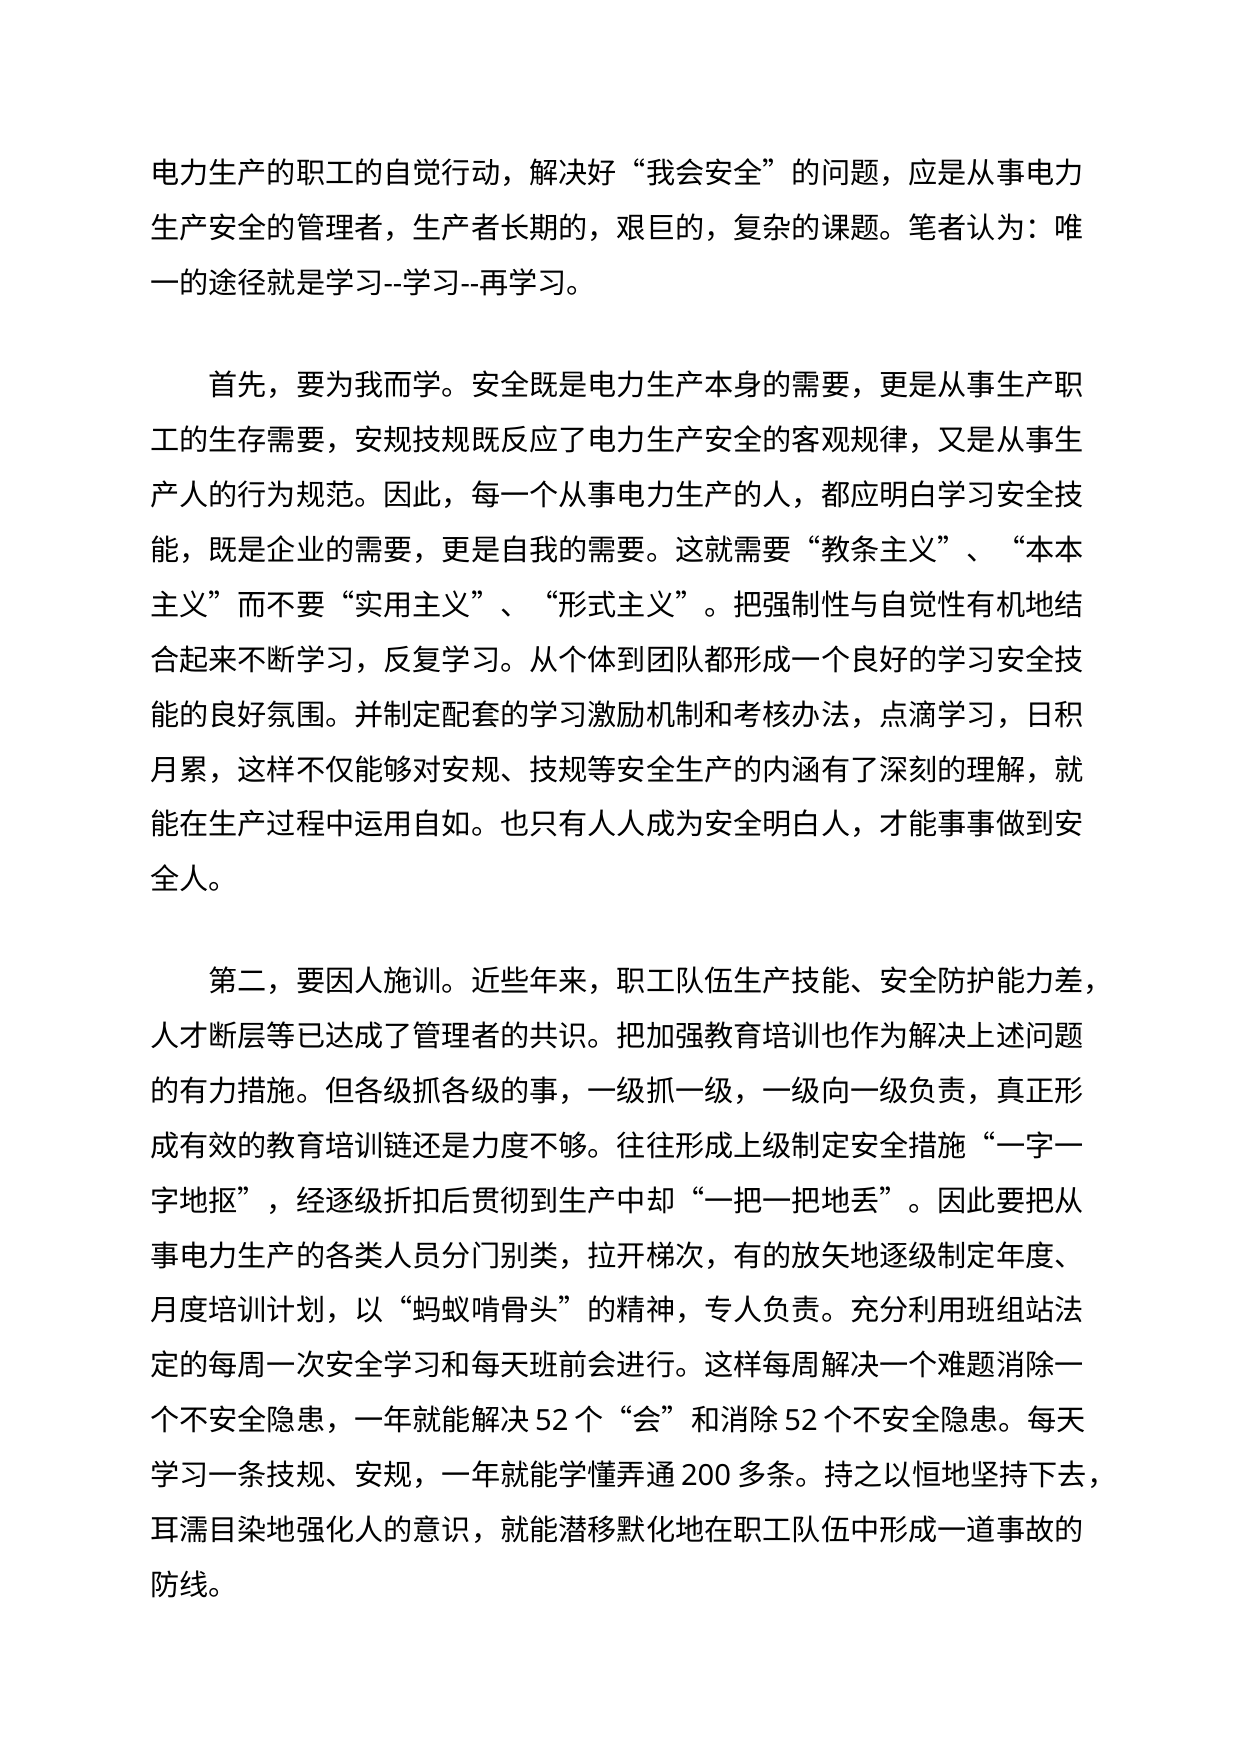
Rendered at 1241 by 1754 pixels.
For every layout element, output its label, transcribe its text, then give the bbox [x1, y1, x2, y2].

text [150, 150, 1090, 302]
text 首先，要为我而学。安全既是电力生产本身的需要，更是从事生产职工的生存需要，安规技规既反应了电力生产安全的客观规律，又是从事生产人的行为规范。因此，每一个从事电力生产的人，都应明白学习安全技能，既是企业的需要，更是自我的需要。这就需要“教条主义”、“本本主义”而不要“实用主义”、“形式主义”。把强制性与自觉性有机地结合起来不断学习，反复学习。从个体到团队都形成一个良好的学习安全技能的良好氛围。并制定配套的学习激励机制和考核办法，点滴学习，日积月累，这样不仅能够对安规、技规等安全生产的内涵有了深刻的理解，就能在生产过程中运用自如。也只有人人成为安全明白人，才能事事做到安全人。 [150, 362, 1090, 898]
text 第二，要因人施训。近些年来，职工队伍生产技能、安全防护能力差，人才断层等已达成了管理者的共识。把加强教育培训也作为解决上述问题的有力措施。但各级抓各级的事，一级抓一级，一级向一级负责，真正形成有效的教育培训链还是力度不够。往往形成上级制定安全措施“一字一字地抠”，经逐级折扣后贯彻到生产中却“一把一把地丢”。因此要把从事电力生产的各类人员分门别类，拉开梯次，有的放矢地逐级制定年度、月度培训计划，以“蚂蚁啃骨头”的精神，专人负责。充分利用班组站法定的每周一次安全学习和每天班前会进行。这样每周解决一个难题消除一个不安全隐患，一年就能解决52个“会”和消除52个不安全隐患。每天学习一条技规、安规，一年就能学懂弄通200多条。持之以恒地坚持下去，耳濡目染地强化人的意识，就能潜移默化地在职工队伍中形成一道事故的防线。 [150, 958, 1090, 1604]
